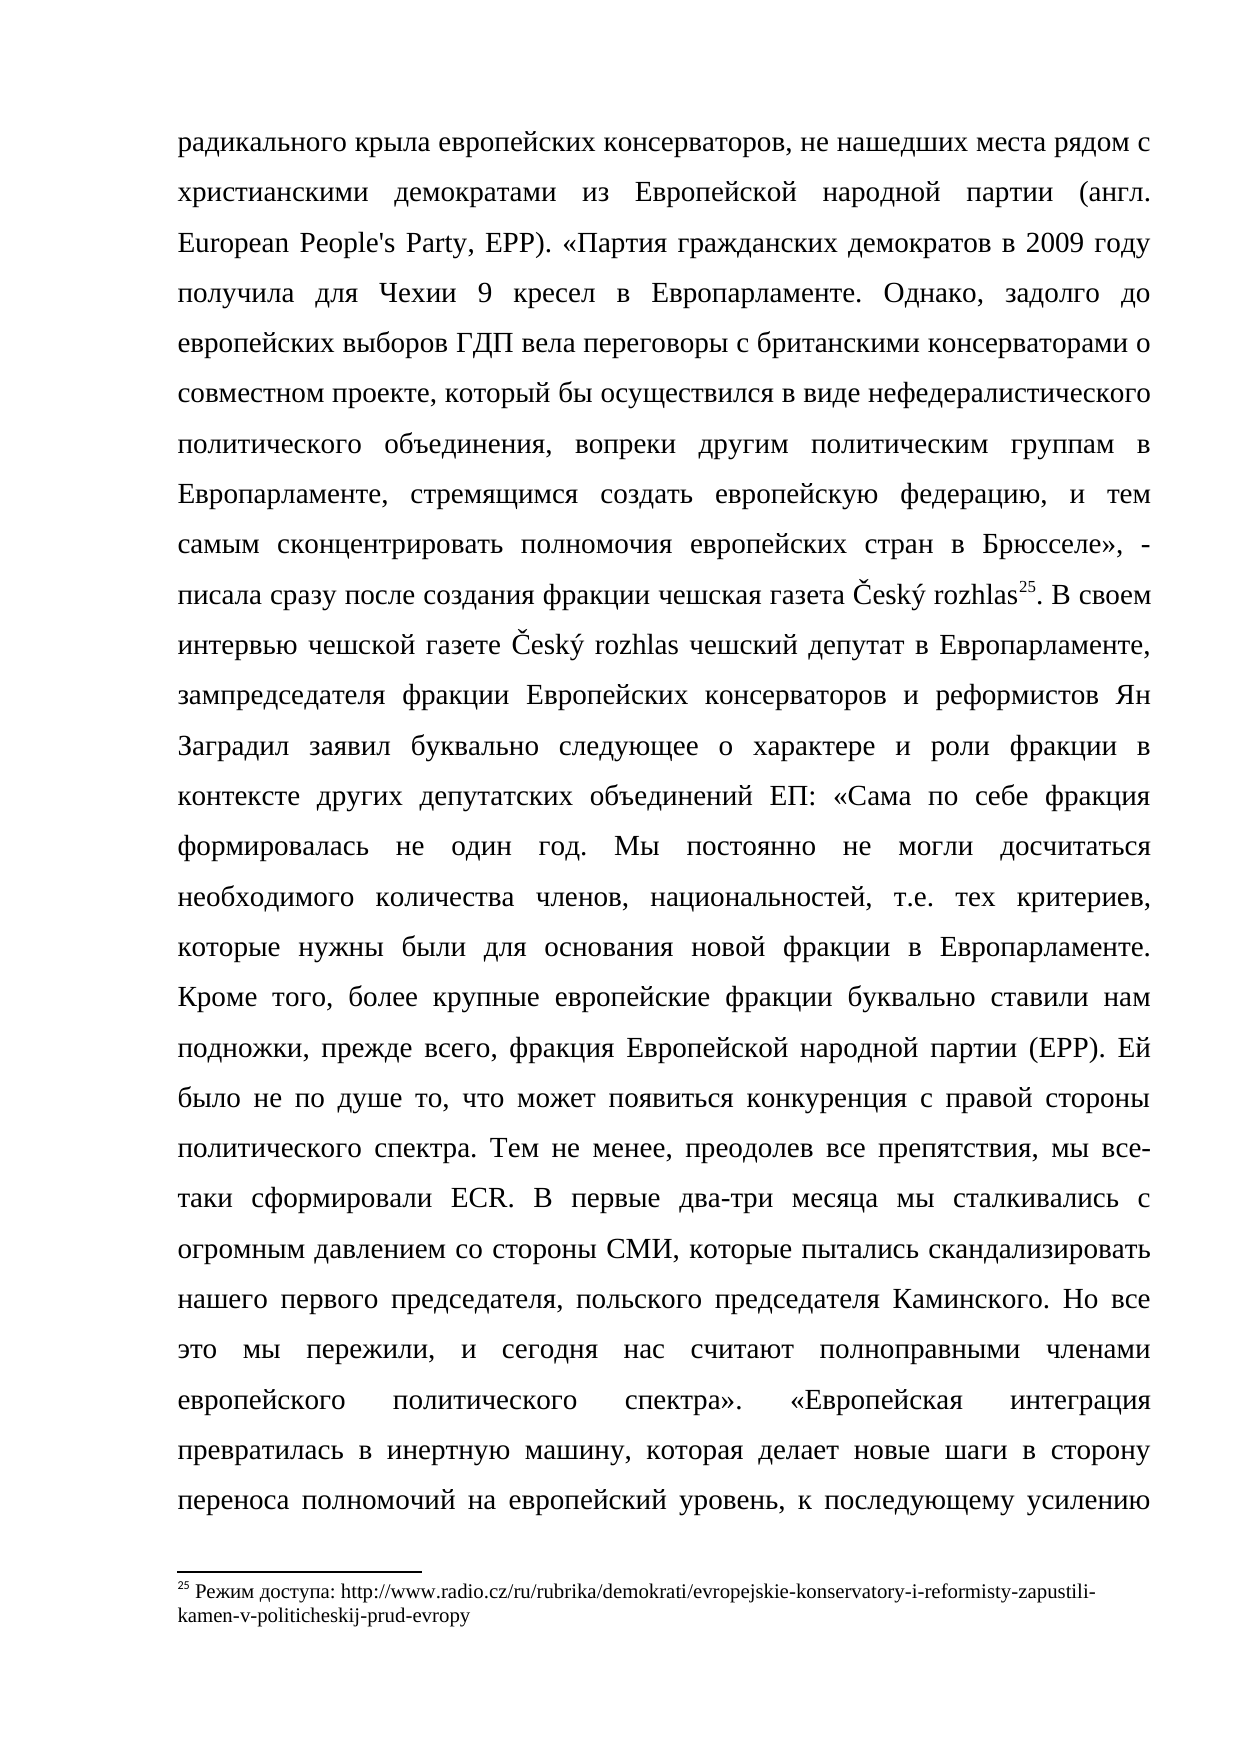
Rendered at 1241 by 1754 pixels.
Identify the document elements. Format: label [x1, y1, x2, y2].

text [177, 124, 1152, 1516]
